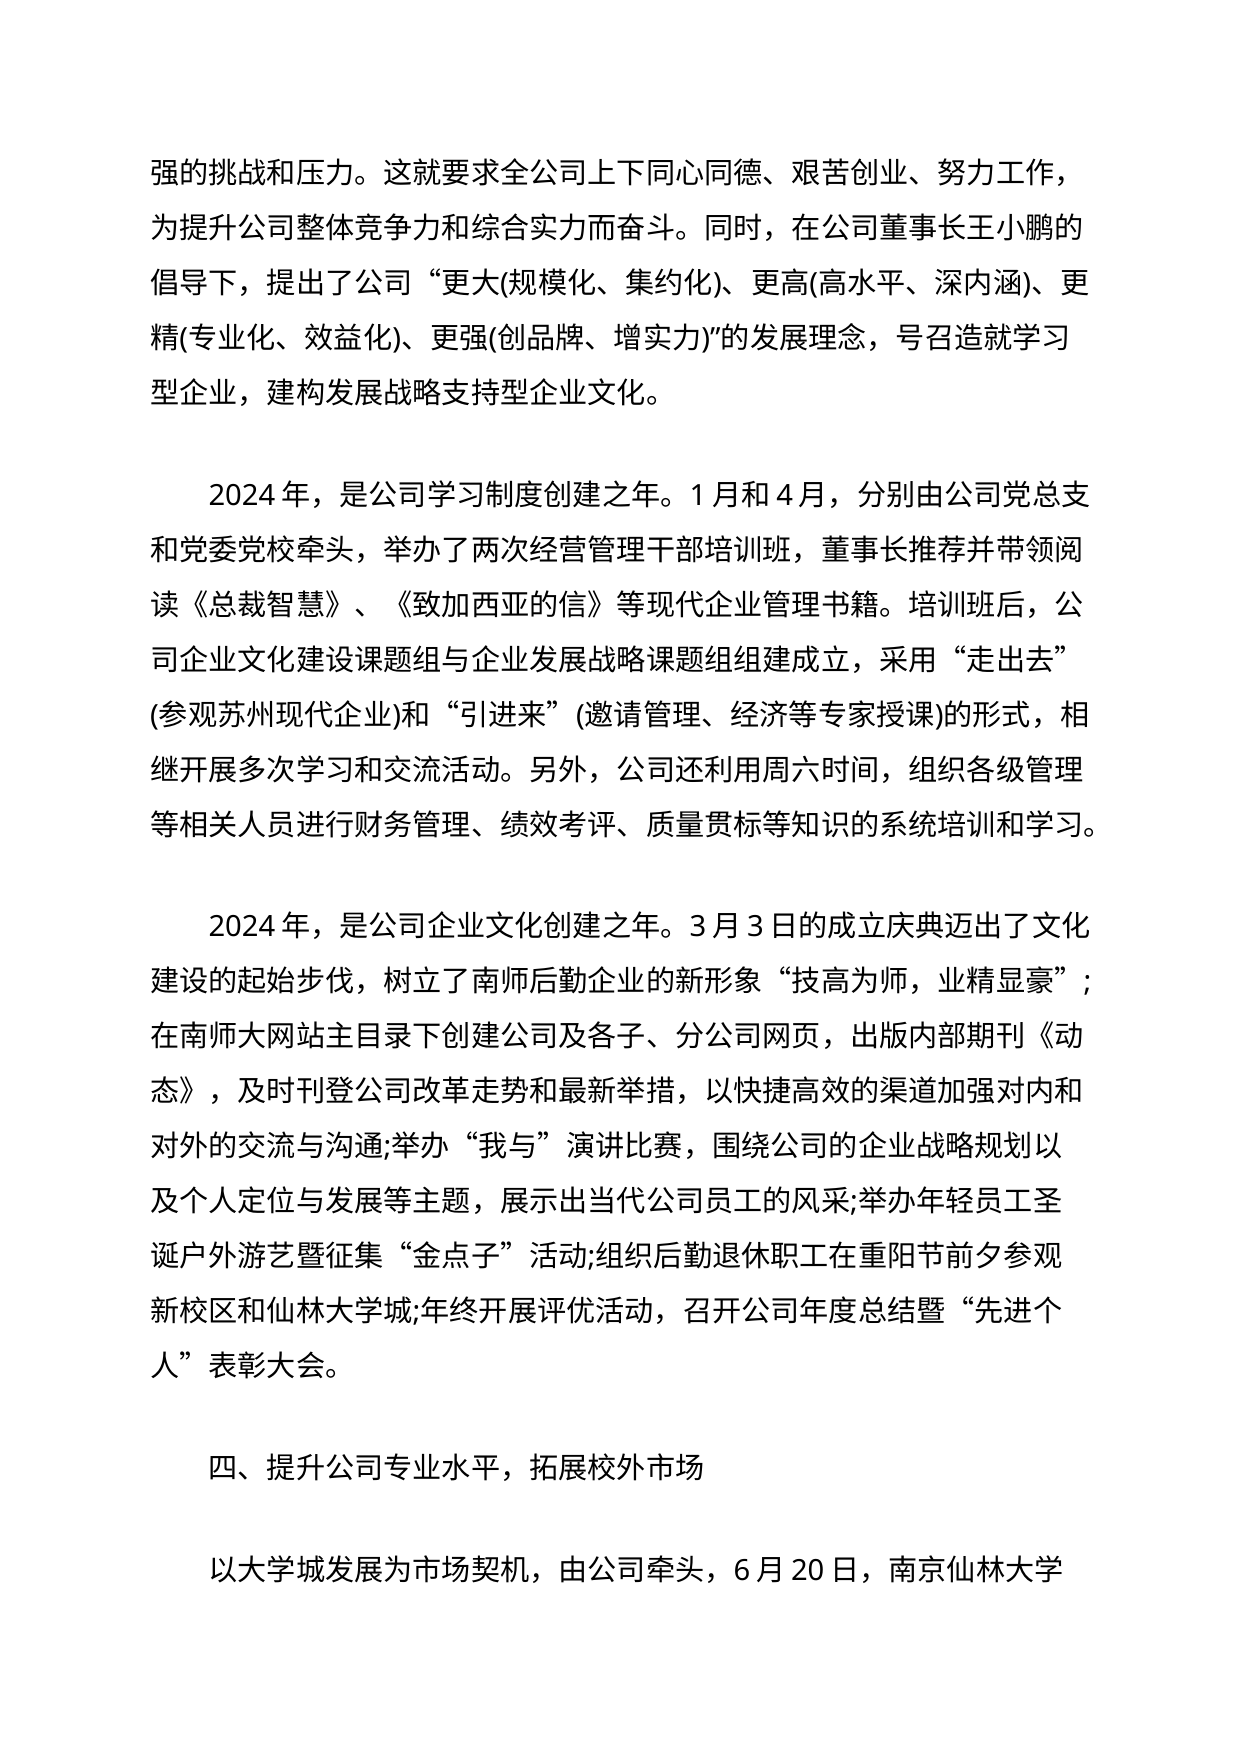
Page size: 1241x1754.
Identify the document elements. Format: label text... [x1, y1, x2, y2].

text 2024年，是公司企业文化创建之年。3月3日的成立庆典迈出了文化建设的起始步伐，树立了南师后勤企业的新形象“技高为师，业精显豪”;在南师大网站主目录下创建公司及各子、分公司网页，出版内部期刊《动态》，及时刊登公司改革走势和最新举措，以快捷高效的渠道加强对内和对外的交流与沟通;举办“我与”演讲比赛，围绕公司的企业战略规划以及个人定位与发展等主题，展示出当代公司员工的风采;举办年轻员工圣诞户外游艺暨征集“金点子”活动;组织后勤退休职工在重阳节前夕参观新校区和仙林大学城;年终开展评优活动，召开公司年度总结暨“先进个人”表彰大会。 [150, 903, 1090, 1385]
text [150, 1546, 1090, 1589]
text 2024年，是公司学习制度创建之年。1月和4月，分别由公司党总支和党委党校牵头，举办了两次经营管理干部培训班，董事长推荐并带领阅读《总裁智慧》、《致加西亚的信》等现代企业管理书籍。培训班后，公司企业文化建设课题组与企业发展战略课题组组建成立，采用“走出去”(参观苏州现代企业)和“引进来”(邀请管理、经济等专家授课)的形式，相继开展多次学习和交流活动。另外，公司还利用周六时间，组织各级管理等相关人员进行财务管理、绩效考评、质量贯标等知识的系统培训和学习。 [150, 472, 1090, 843]
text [150, 150, 1090, 412]
text 四、提升公司专业水平，拓展校外市场 [150, 1444, 1090, 1487]
